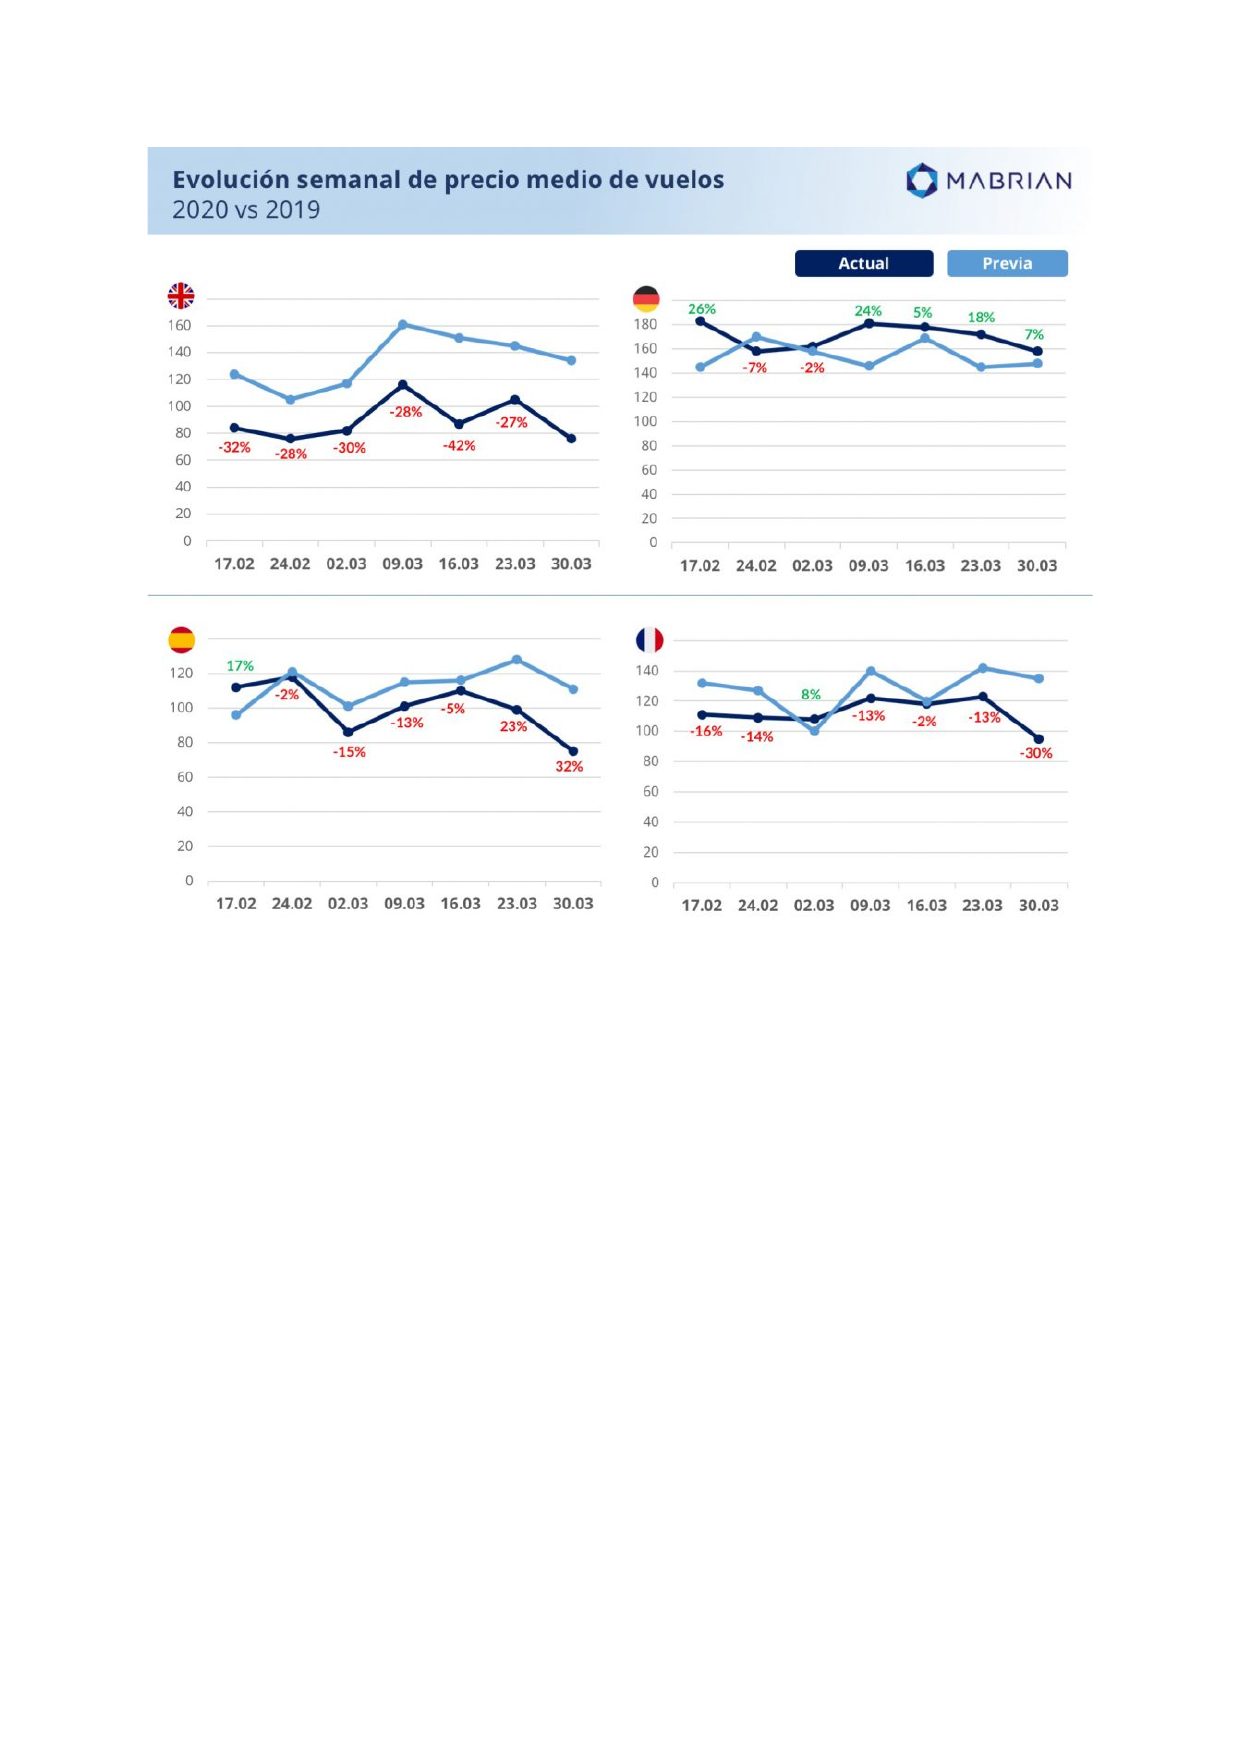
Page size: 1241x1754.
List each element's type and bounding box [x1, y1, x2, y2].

picture [147, 147, 1093, 944]
